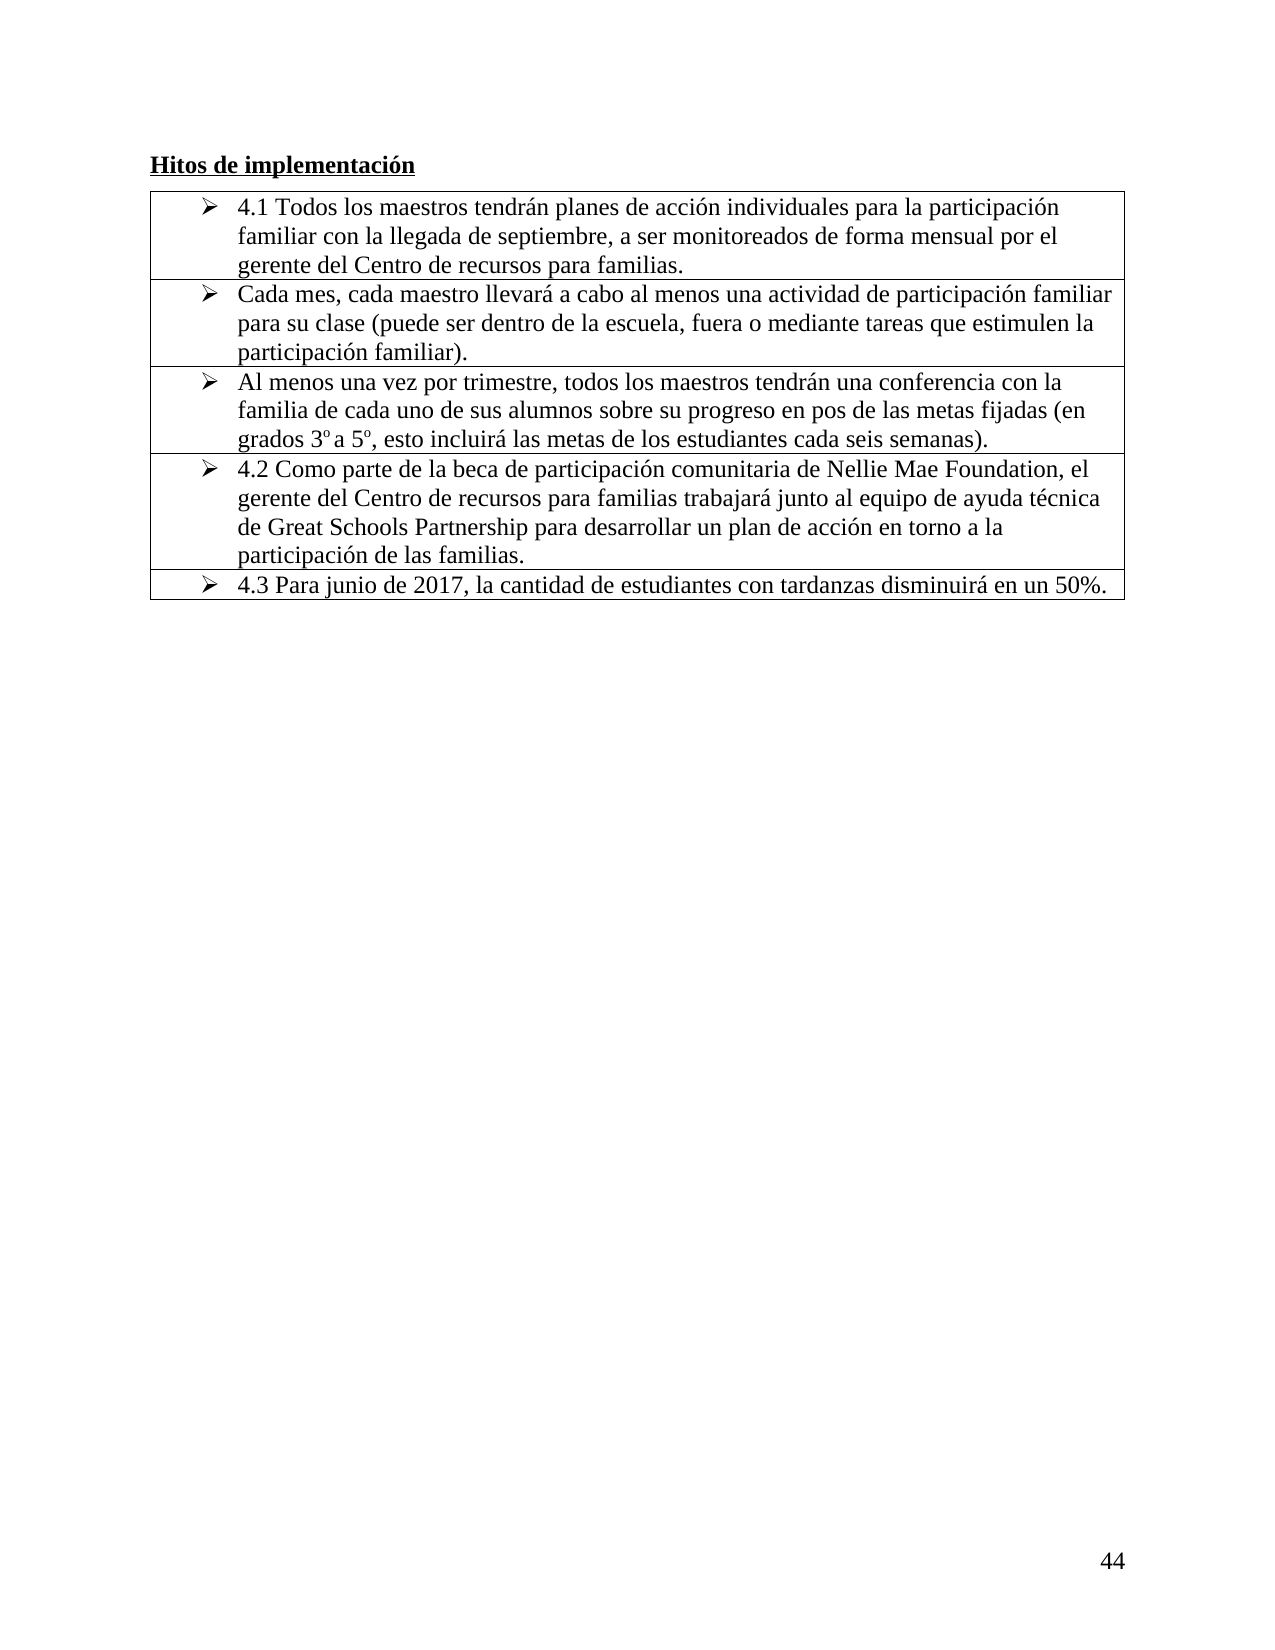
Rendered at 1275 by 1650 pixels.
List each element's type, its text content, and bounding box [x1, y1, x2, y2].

table_cell Al menos una vez por trimestre, todos los maestros tendrán una conferencia con la familia de cada uno de sus alumnos sobre su progreso en pos de las metas fijadas (en grados 3o a 5o, esto incluirá las metas de los estudiantes cada seis semanas). [151, 367, 1124, 453]
table_cell Cada mes, cada maestro llevará a cabo al menos una actividad de participación familiar para su clase (puede ser dentro de la escuela, fuera o mediante tareas que estimulen la participación familiar). [151, 280, 1124, 366]
table_cell 4.2 Como parte de la beca de participación comunitaria de Nellie Mae Foundation, el gerente del Centro de recursos para familias trabajará junto al equipo de ayuda técnica de Great Schools Partnership para desarrollar un plan de acción en torno a la participación de las familias. [151, 454, 1124, 569]
text Hitos de implementación [150, 150, 1125, 179]
table_header 4.1 Todos los maestros tendrán planes de acción individuales para la participación familiar con la llegada de septiembre, a ser monitoreados de forma mensual por el gerente del Centro de recursos para familias. [151, 192, 1124, 278]
table_cell 4.3 Para junio de 2017, la cantidad de estudiantes con tardanzas disminuirá en un 50%. [151, 570, 1124, 599]
